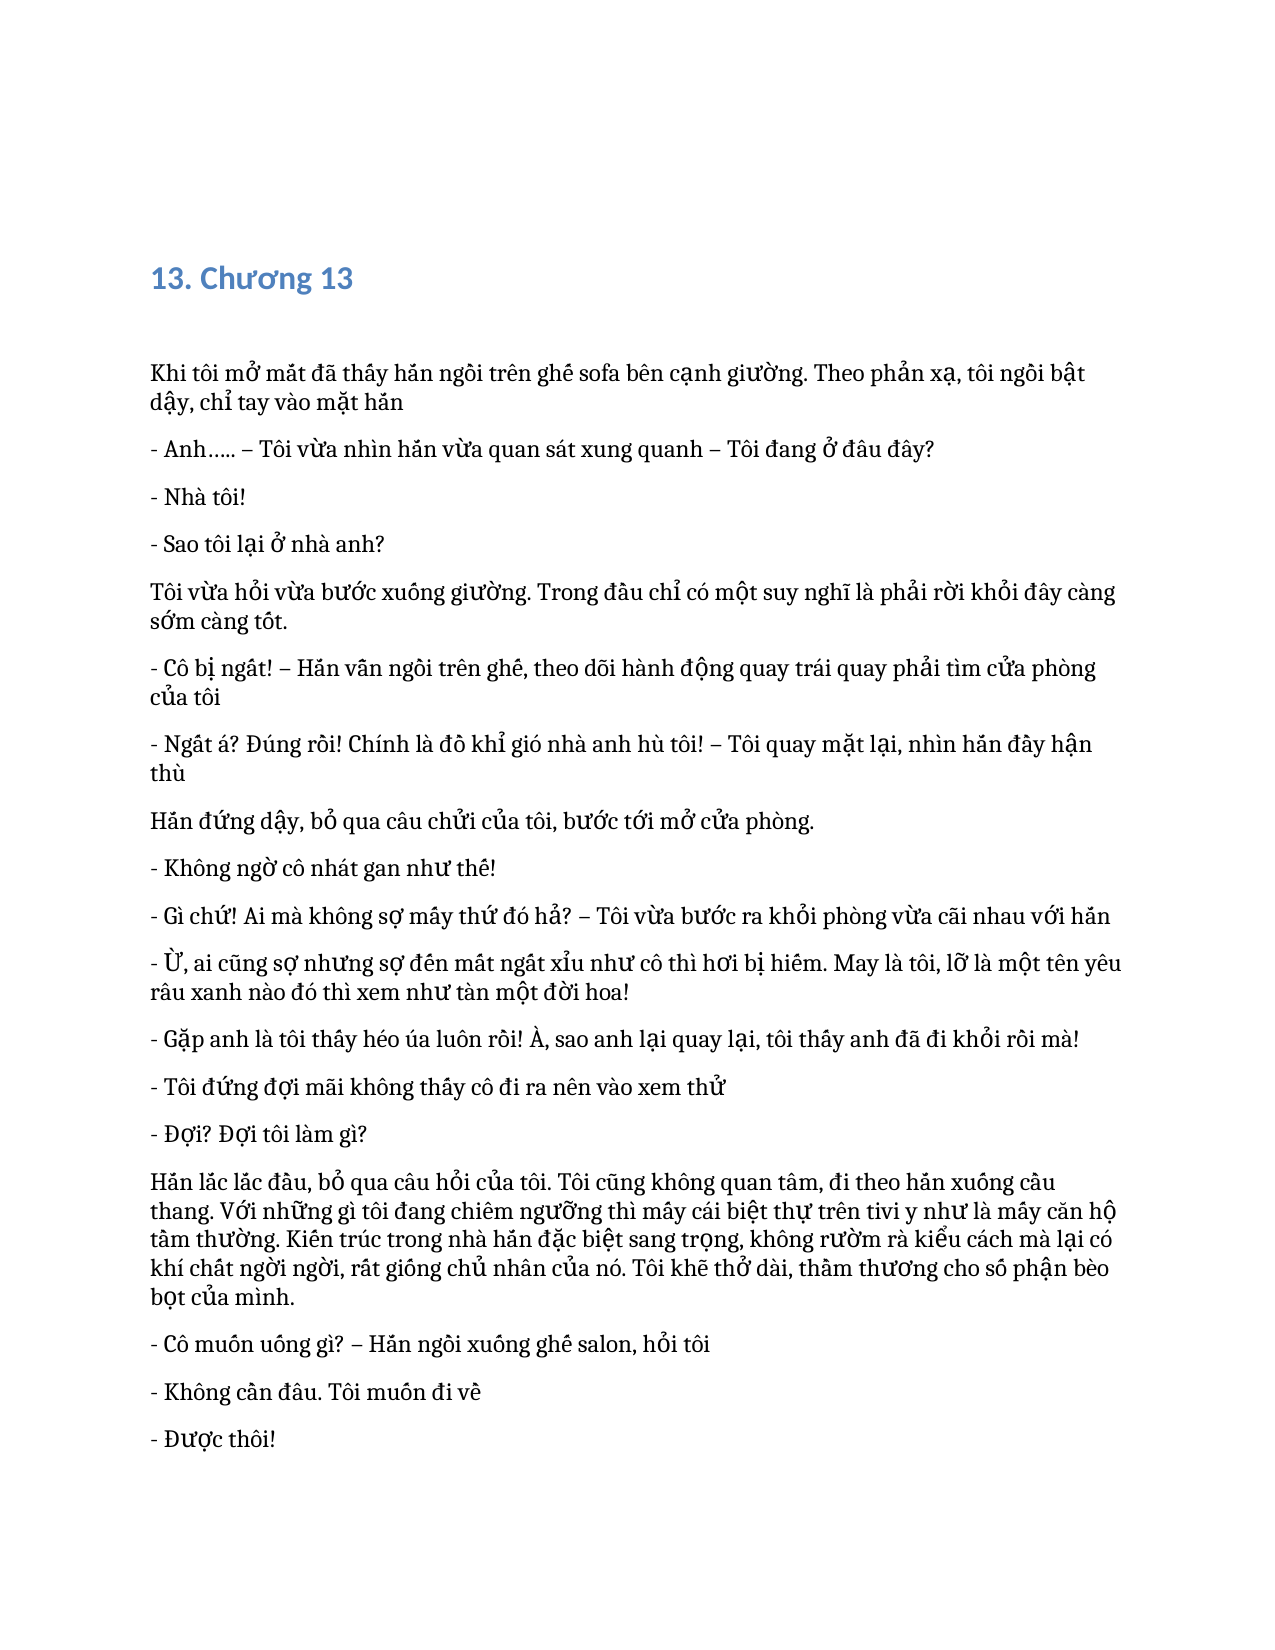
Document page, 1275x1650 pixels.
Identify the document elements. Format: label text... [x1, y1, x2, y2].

text Hắn đứng dậy, bỏ qua câu chửi của tôi, bước tới mở cửa phòng. [150, 807, 1125, 835]
text - Không ngờ cô nhát gan như thế! [150, 854, 1125, 883]
text - Anh….. – Tôi vừa nhìn hắn vừa quan sát xung quanh – Tôi đang ở đâu đây? [150, 435, 1125, 464]
text - Ừ, ai cũng sợ nhưng sợ đến mất ngất xỉu như cô thì hơi bị hiếm. May là tôi, lỡ là một tên yêu râu xanh nào đó thì xem như tàn một đời hoa! [150, 949, 1125, 1007]
text - Không cần đâu. Tôi muốn đi về [150, 1378, 1125, 1407]
text - Tôi đứng đợi mãi không thấy cô đi ra nên vào xem thử [150, 1073, 1125, 1102]
text Tôi vừa hỏi vừa bước xuống giường. Trong đầu chỉ có một suy nghĩ là phải rời khỏi đây càng sớm càng tốt. [150, 578, 1125, 635]
text - Ngất á? Đúng rồi! Chính là đồ khỉ gió nhà anh hù tôi! – Tôi quay mặt lại, nhìn hắn đầy hận thù [150, 730, 1125, 788]
text - Nhà tôi! [150, 483, 1125, 512]
text - Gì chứ! Ai mà không sợ mấy thứ đó hả? – Tôi vừa bước ra khỏi phòng vừa cãi nhau với hắn [150, 902, 1125, 930]
text - Gặp anh là tôi thấy héo úa luôn rồi! À, sao anh lại quay lại, tôi thấy anh đã đi khỏi rồi mà! [150, 1025, 1125, 1054]
text - Cô muốn uống gì? – Hắn ngồi xuống ghế salon, hỏi tôi [150, 1330, 1125, 1359]
text - Sao tôi lại ở nhà anh? [150, 530, 1125, 559]
text - Cô bị ngất! – Hắn vẫn ngồi trên ghế, theo dõi hành động quay trái quay phải tìm cửa phòng của tôi [150, 654, 1125, 712]
subtitle 13. Chương 13 [150, 257, 1125, 298]
text Khi tôi mở mắt đã thấy hắn ngồi trên ghế sofa bên cạnh giường. Theo phản xạ, tôi ngồi bật dậy, chỉ tay vào mặt hắn [150, 302, 1125, 417]
text - Đợi? Đợi tôi làm gì? [150, 1120, 1125, 1149]
text - Được thôi! [150, 1425, 1125, 1454]
text Hắn lắc lắc đầu, bỏ qua câu hỏi của tôi. Tôi cũng không quan tâm, đi theo hắn xuống cầu thang. Với những gì tôi đang chiêm ngưỡng thì mấy cái biệt thự trên tivi y như là mấy căn hộ tầm thường. Kiến trúc trong nhà hắn đặc biệt sang trọng, không rườm rà kiểu cách mà lại có khí chất ngời ngời, rất giống chủ nhân của nó. Tôi khẽ thở dài, thầm thương cho số phận bèo bọt của mình. [150, 1168, 1125, 1312]
